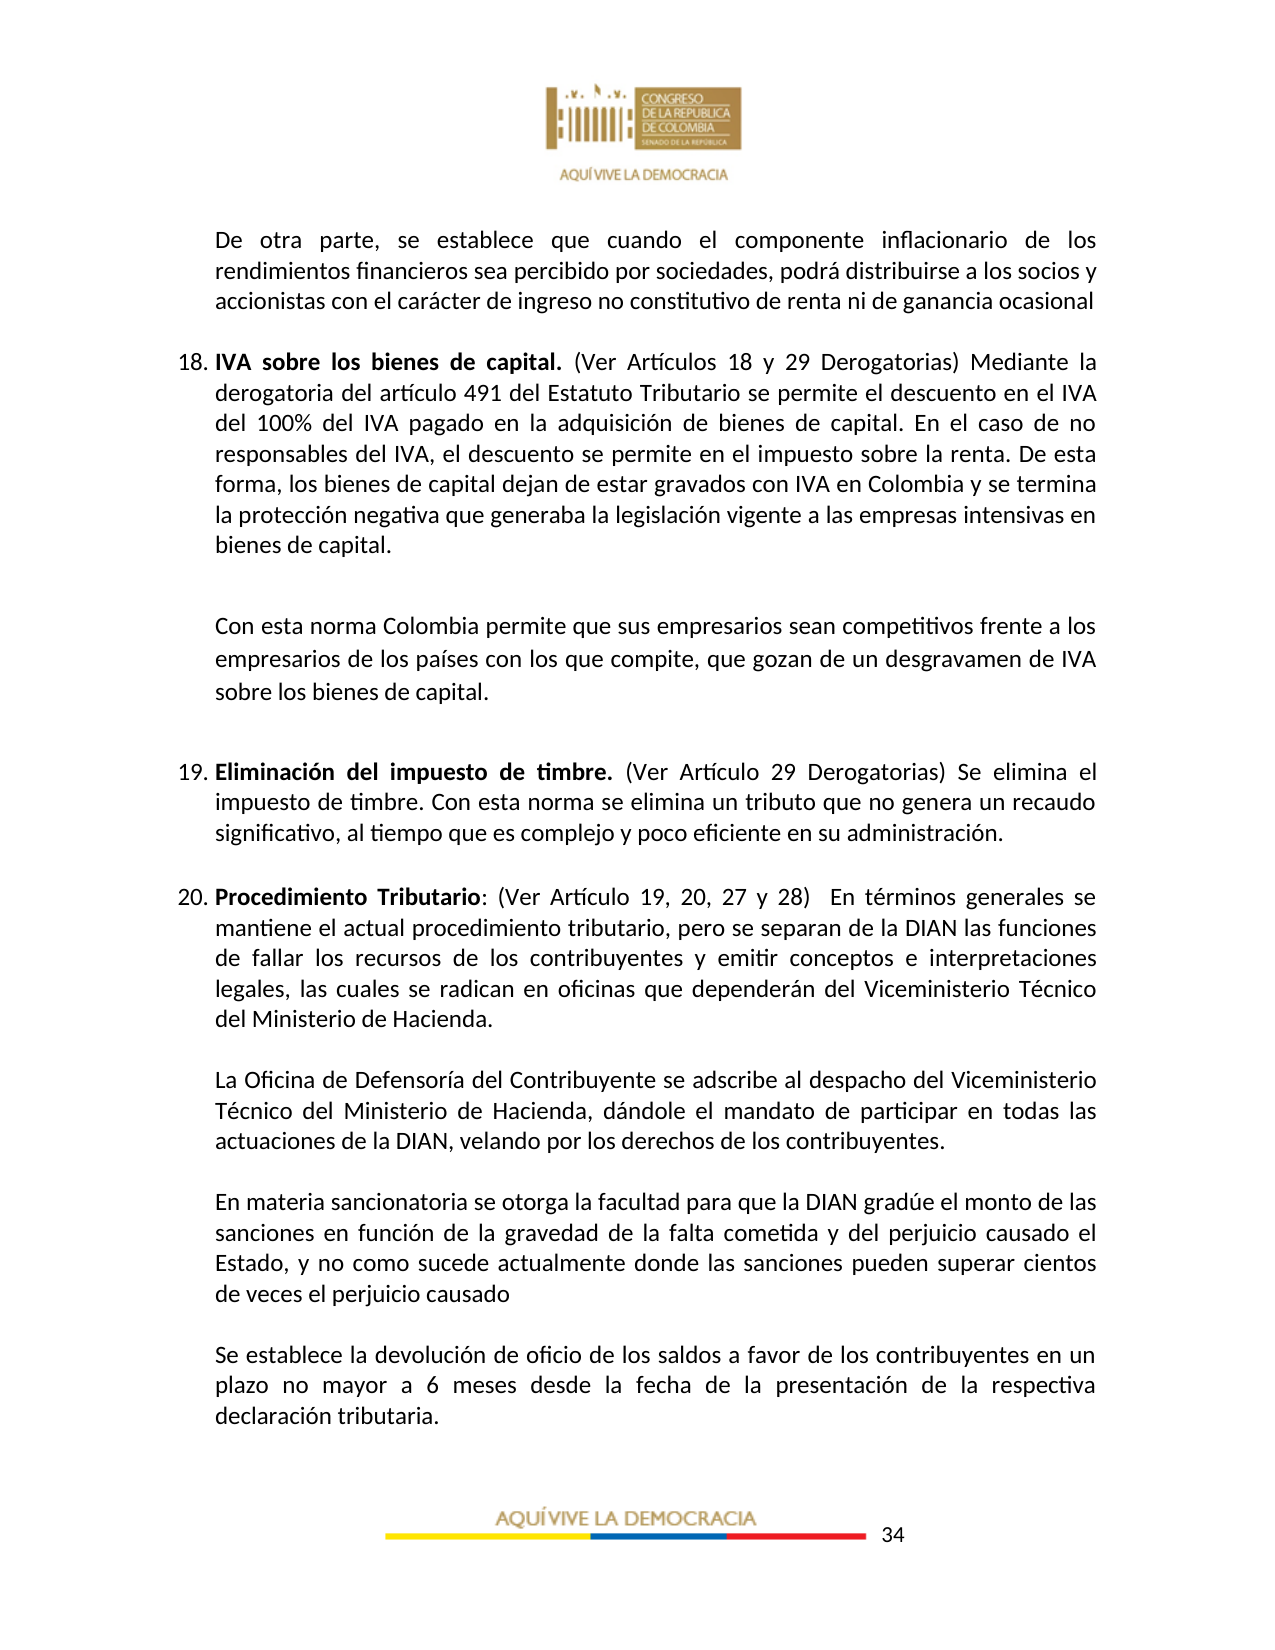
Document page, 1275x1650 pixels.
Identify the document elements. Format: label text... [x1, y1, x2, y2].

picture [370, 1499, 882, 1543]
text De otra parte, se establece que cuando el componente inflacionario de los rendimientos financieros sea percibido por sociedades, podrá distribuirse a los socios y accionistas con el carácter de ingreso no constitutivo de renta ni de ganancia ocasional [215, 224, 1098, 316]
text En materia sancionatoria se otorga la facultad para que la DIAN gradúe el monto de las sanciones en función de la gravedad de la falta cometida y del perjuicio causado el Estado, y no como sucede actualmente donde las sanciones pueden superar cientos de veces el perjuicio causado [215, 1187, 1098, 1309]
text Con esta norma Colombia permite que sus empresarios sean competitivos frente a los empresarios de los países con los que compite, que gozan de un desgravamen de IVA sobre los bienes de capital. [215, 610, 1098, 706]
text La Oficina de Defensoría del Contribuyente se adscribe al despacho del Viceministerio Técnico del Ministerio de Hacienda, dándole el mandato de participar en todas las actuaciones de la DIAN, velando por los derechos de los contribuyentes. [215, 1064, 1098, 1156]
list IVA sobre los bienes de capital. (Ver Artículos 18 y 29 Derogatorias) Mediante la derogatoria del artículo 491 del Estatuto Tributario se permite el descuento en el IVA del 100% del IVA pagado en la adquisición de bienes de capital. En el caso de no responsables del IVA, el descuento se permite en el impuesto sobre la renta. De esta forma, los bienes de capital dejan de estar gravados con IVA en Colombia y se termina la protección negativa que generaba la legislación vigente a las empresas intensivas en bienes de capital. [177, 347, 1098, 560]
list Procedimiento Tributario: (Ver Artículo 19, 20, 27 y 28) En términos generales se mantiene el actual procedimiento tributario, pero se separan de la DIAN las funciones de fallar los recursos de los contribuyentes y emitir conceptos e interpretaciones legales, las cuales se radican en oficinas que dependerán del Viceministerio Técnico del Ministerio de Hacienda. [177, 881, 1098, 1034]
picture [515, 73, 760, 197]
text Se establece la devolución de oficio de los saldos a favor de los contribuyentes en un plazo no mayor a 6 meses desde la fecha de la presentación de la respectiva declaración tributaria. [215, 1339, 1098, 1431]
list Eliminación del impuesto de timbre. (Ver Artículo 29 Derogatorias) Se elimina el impuesto de timbre. Con esta norma se elimina un tributo que no genera un recaudo significativo, al tiempo que es complejo y poco eficiente en su administración. [177, 756, 1098, 847]
